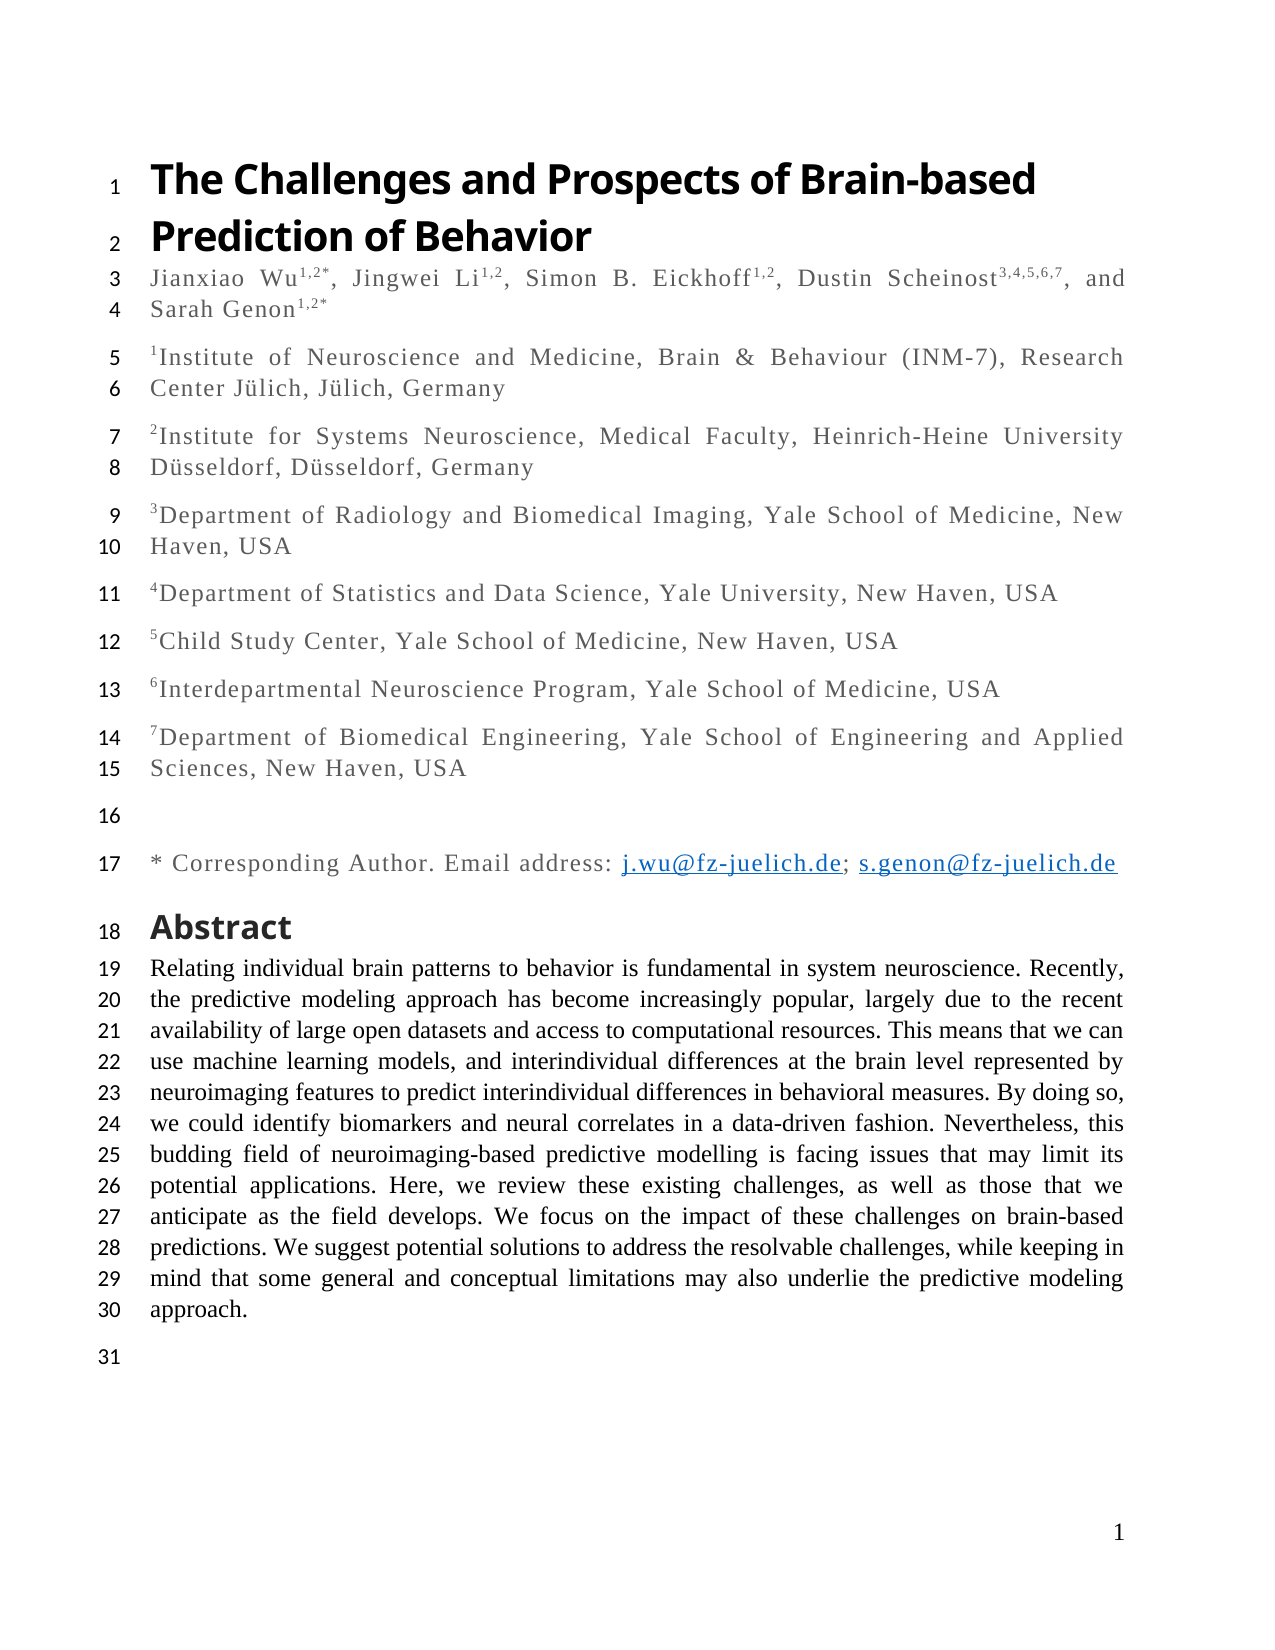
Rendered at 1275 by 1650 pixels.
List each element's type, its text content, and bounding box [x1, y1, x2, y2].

subtitle Jianxiao Wu1,2*, Jingwei Li1,2, Simon B. Eickhoff1,2, Dustin Scheinost3,4,5,6,7, and Sarah Genon1,2* [150, 263, 1125, 323]
text * Corresponding Author. Email address: j.wu@fz-juelich.de; s.genon@fz-juelich.de [150, 848, 1125, 877]
text 4Department of Statistics and Data Science, Yale University, New Haven, USA [150, 578, 1125, 607]
subtitle Abstract [150, 904, 1125, 949]
text 5Child Study Center, Yale School of Medicine, New Haven, USA [150, 626, 1125, 655]
title The Challenges and Prospects of Brain-based Prediction of Behavior [150, 150, 1125, 263]
subtitle 1Institute of Neuroscience and Medicine, Brain & Behaviour (INM-7), Research Center Jülich, Jülich, Germany [150, 342, 1125, 402]
text 3Department of Radiology and Biomedical Imaging, Yale School of Medicine, New Haven, USA [150, 500, 1125, 559]
text 7Department of Biomedical Engineering, Yale School of Engineering and Applied Sciences, New Haven, USA [150, 722, 1125, 781]
text Relating individual brain patterns to behavior is fundamental in system neuroscience. Recently, the predictive modeling approach has become increasingly popular, largely due to the recent availability of large open datasets and access to computational resources. This means that we can use machine learning models, and interindividual differences at the brain level represented by neuroimaging features to predict interindividual differences in behavioral measures. By doing so, we could identify biomarkers and neural correlates in a data-driven fashion. Nevertheless, this budding field of neuroimaging-based predictive modelling is facing issues that may limit its potential applications. Here, we review these existing challenges, as well as those that we anticipate as the field develops. We focus on the impact of these challenges on brain-based predictions. We suggest potential solutions to address the resolvable challenges, while keeping in mind that some general and conceptual limitations may also underlie the predictive modeling approach. [150, 953, 1125, 1323]
text 6Interdepartmental Neuroscience Program, Yale School of Medicine, USA [150, 674, 1125, 703]
subtitle 2Institute for Systems Neuroscience, Medical Faculty, Heinrich-Heine University Düsseldorf, Düsseldorf, Germany [150, 421, 1125, 481]
